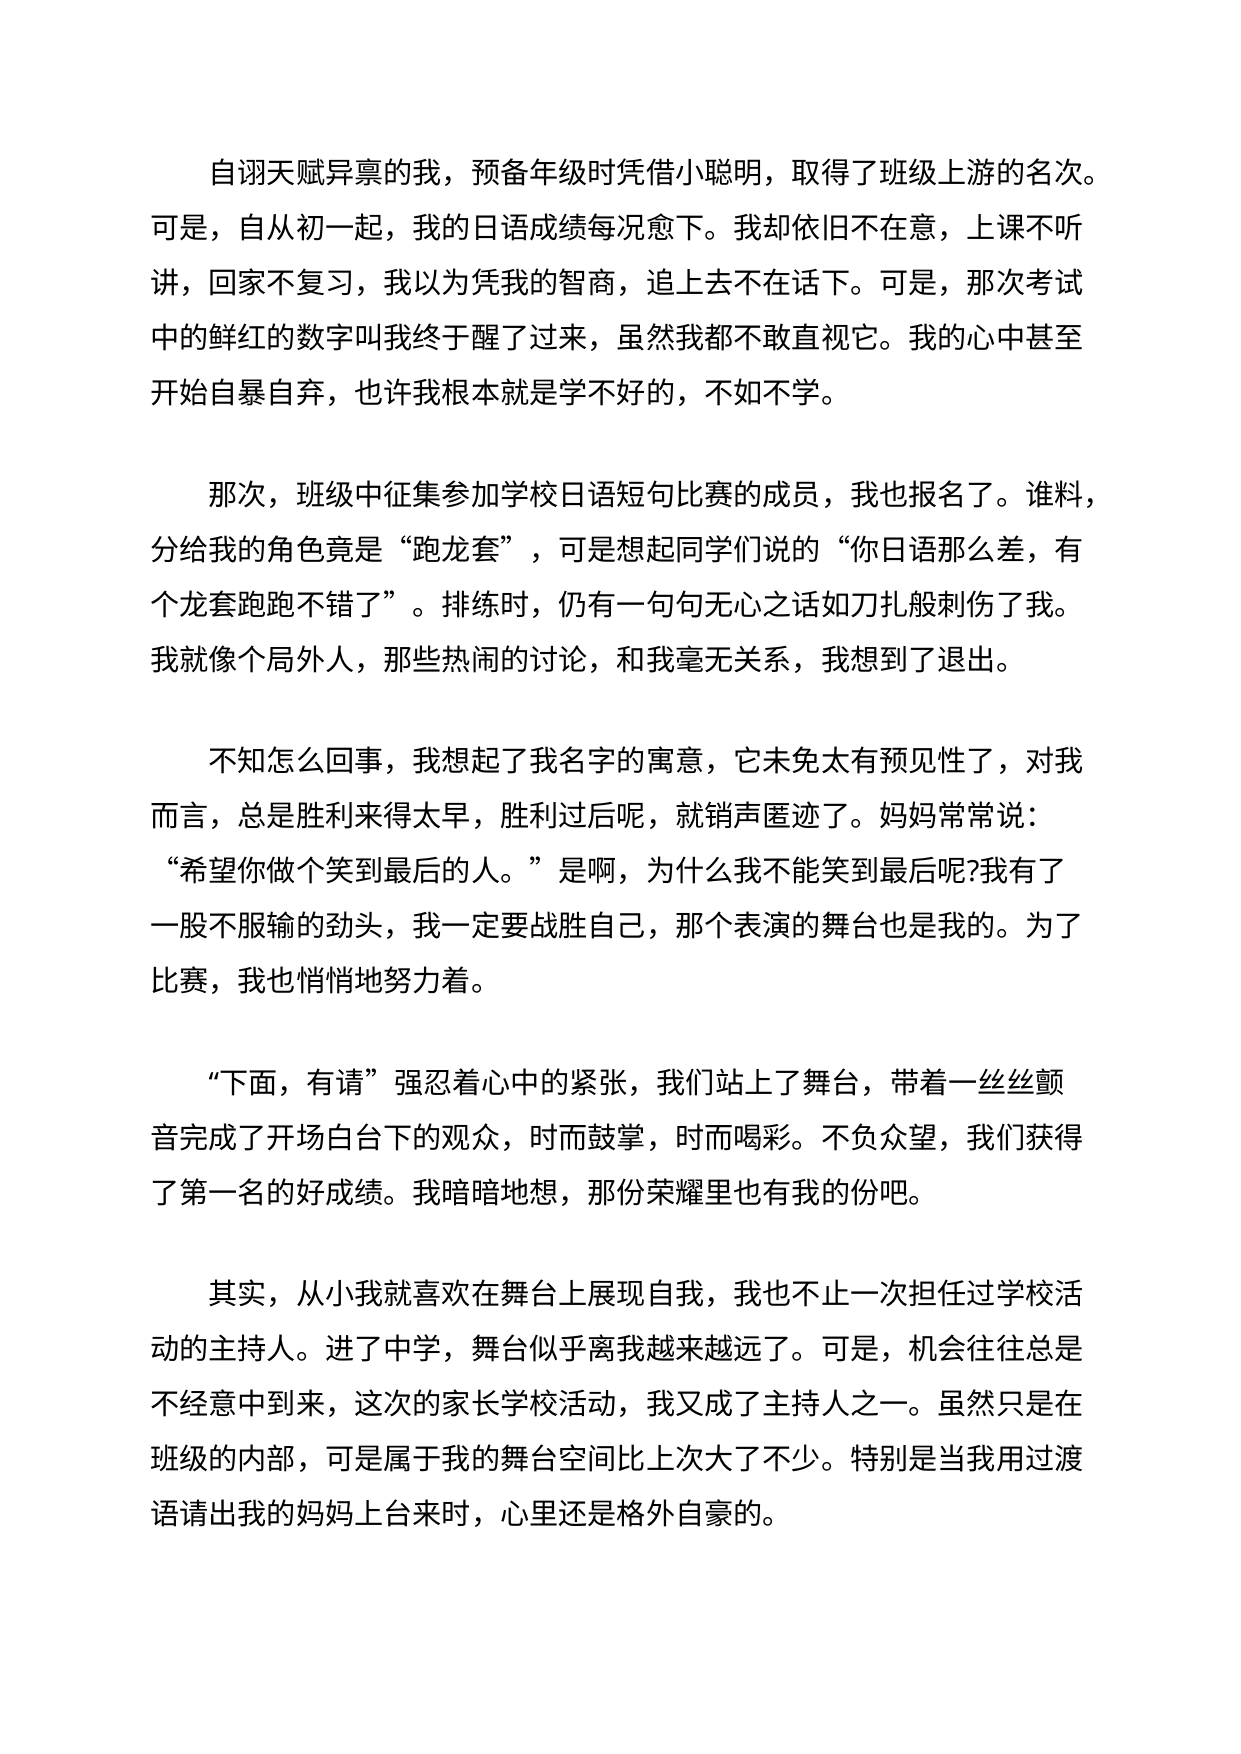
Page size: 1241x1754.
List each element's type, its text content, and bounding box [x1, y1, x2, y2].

text 那次，班级中征集参加学校日语短句比赛的成员，我也报名了。谁料，分给我的角色竟是“跑龙套”，可是想起同学们说的“你日语那么差，有个龙套跑跑不错了”。排练时，仍有一句句无心之话如刀扎般刺伤了我。我就像个局外人，那些热闹的讨论，和我毫无关系，我想到了退出。 [150, 471, 1090, 678]
text 其实，从小我就喜欢在舞台上展现自我，我也不止一次担任过学校活动的主持人。进了中学，舞台似乎离我越来越远了。可是，机会往往总是不经意中到来，这次的家长学校活动，我又成了主持人之一。虽然只是在班级的内部，可是属于我的舞台空间比上次大了不少。特别是当我用过渡语请出我的妈妈上台来时，心里还是格外自豪的。 [150, 1271, 1090, 1533]
text “下面，有请”强忍着心中的紧张，我们站上了舞台，带着一丝丝颤音完成了开场白台下的观众，时而鼓掌，时而喝彩。不负众望，我们获得了第一名的好成绩。我暗暗地想，那份荣耀里也有我的份吧。 [150, 1059, 1090, 1211]
text 自诩天赋异禀的我，预备年级时凭借小聪明，取得了班级上游的名次。可是，自从初一起，我的日语成绩每况愈下。我却依旧不在意，上课不听讲，回家不复习，我以为凭我的智商，追上去不在话下。可是，那次考试中的鲜红的数字叫我终于醒了过来，虽然我都不敢直视它。我的心中甚至开始自暴自弃，也许我根本就是学不好的，不如不学。 [150, 150, 1090, 412]
text 不知怎么回事，我想起了我名字的寓意，它未免太有预见性了，对我而言，总是胜利来得太早，胜利过后呢，就销声匿迹了。妈妈常常说：“希望你做个笑到最后的人。”是啊，为什么我不能笑到最后呢?我有了一股不服输的劲头，我一定要战胜自己，那个表演的舞台也是我的。为了比赛，我也悄悄地努力着。 [150, 738, 1090, 1000]
